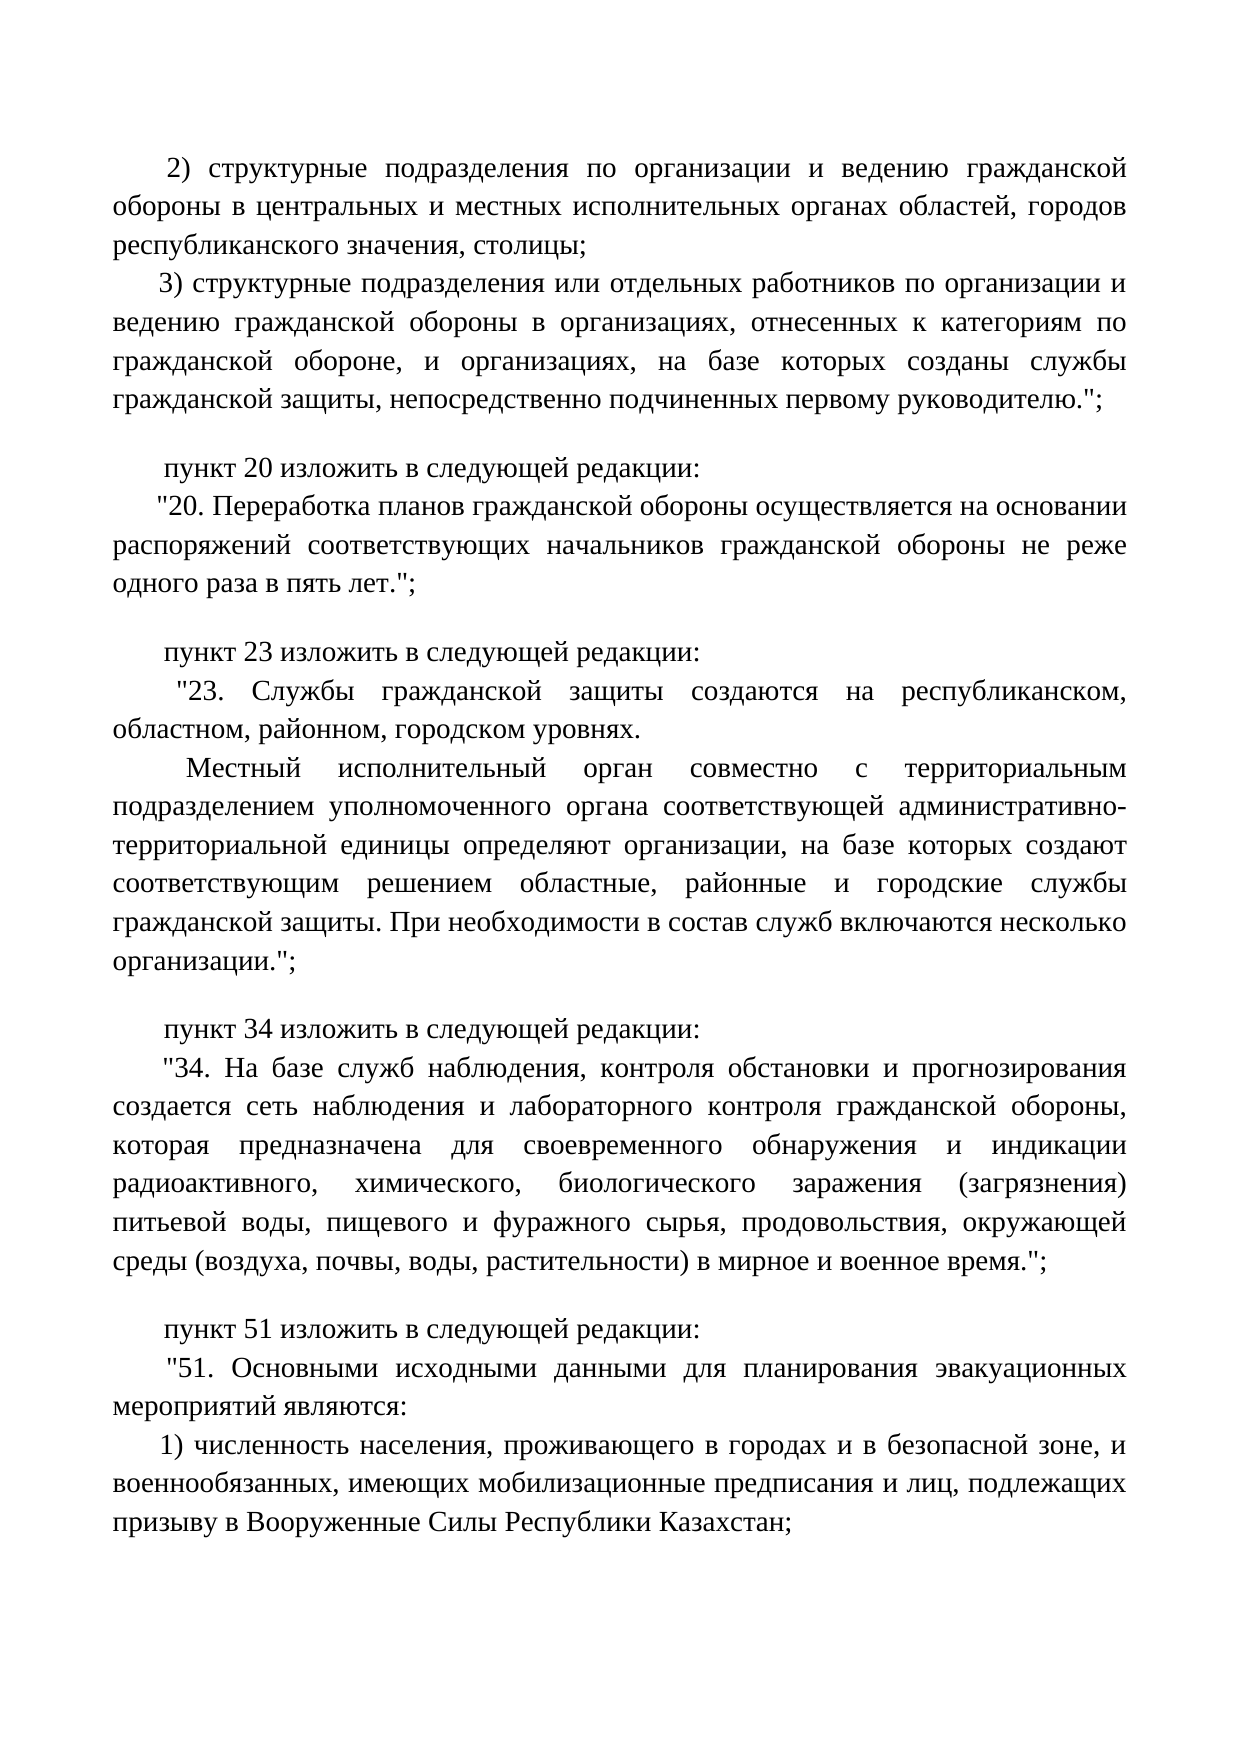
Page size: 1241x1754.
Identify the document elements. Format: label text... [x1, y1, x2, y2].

text пункт 23 изложить в следующей редакции: [112, 634, 1128, 668]
text пункт 34 изложить в следующей редакции: [112, 1011, 1128, 1045]
text 1) численность населения, проживающего в городах и в безопасной зоне, и военнообязанных, имеющих мобилизационные предписания и лиц, подлежащих призыву в Вооруженные Силы Республики Казахстан; [112, 1427, 1128, 1538]
text "51. Основными исходными данными для планирования эвакуационных мероприятий являются: [112, 1350, 1128, 1422]
text 2) структурные подразделения по организации и ведению гражданской обороны в центральных и местных исполнительных органах областей, городов республиканского значения, столицы; [112, 150, 1128, 261]
text "23. Службы гражданской защиты создаются на республиканском, областном, районном, городском уровнях. [112, 673, 1128, 745]
text пункт 20 изложить в следующей редакции: [112, 450, 1128, 483]
text Местный исполнительный орган совместно с территориальным подразделением уполномоченного органа соответствующей административно-территориальной единицы определяют организации, на базе которых создают соответствующим решением областные, районные и городские службы гражданской защиты. При необходимости в состав служб включаются несколько организации."; [112, 750, 1128, 976]
text пункт 51 изложить в следующей редакции: [112, 1311, 1128, 1345]
text "34. На базе служб наблюдения, контроля обстановки и прогнозирования создается сеть наблюдения и лабораторного контроля гражданской обороны, которая предназначена для своевременного обнаружения и индикации радиоактивного, химического, биологического заражения (загрязнения) питьевой воды, пищевого и фуражного сырья, продовольствия, окружающей среды (воздуха, почвы, воды, растительности) в мирное и военное время."; [112, 1050, 1128, 1276]
text "20. Переработка планов гражданской обороны осуществляется на основании распоряжений соответствующих начальников гражданской обороны не реже одного раза в пять лет."; [112, 488, 1128, 599]
text 3) структурные подразделения или отдельных работников по организации и ведению гражданской обороны в организациях, отнесенных к категориям по гражданской обороне, и организациях, на базе которых созданы службы гражданской защиты, непосредственно подчиненных первому руководителю."; [112, 266, 1128, 415]
